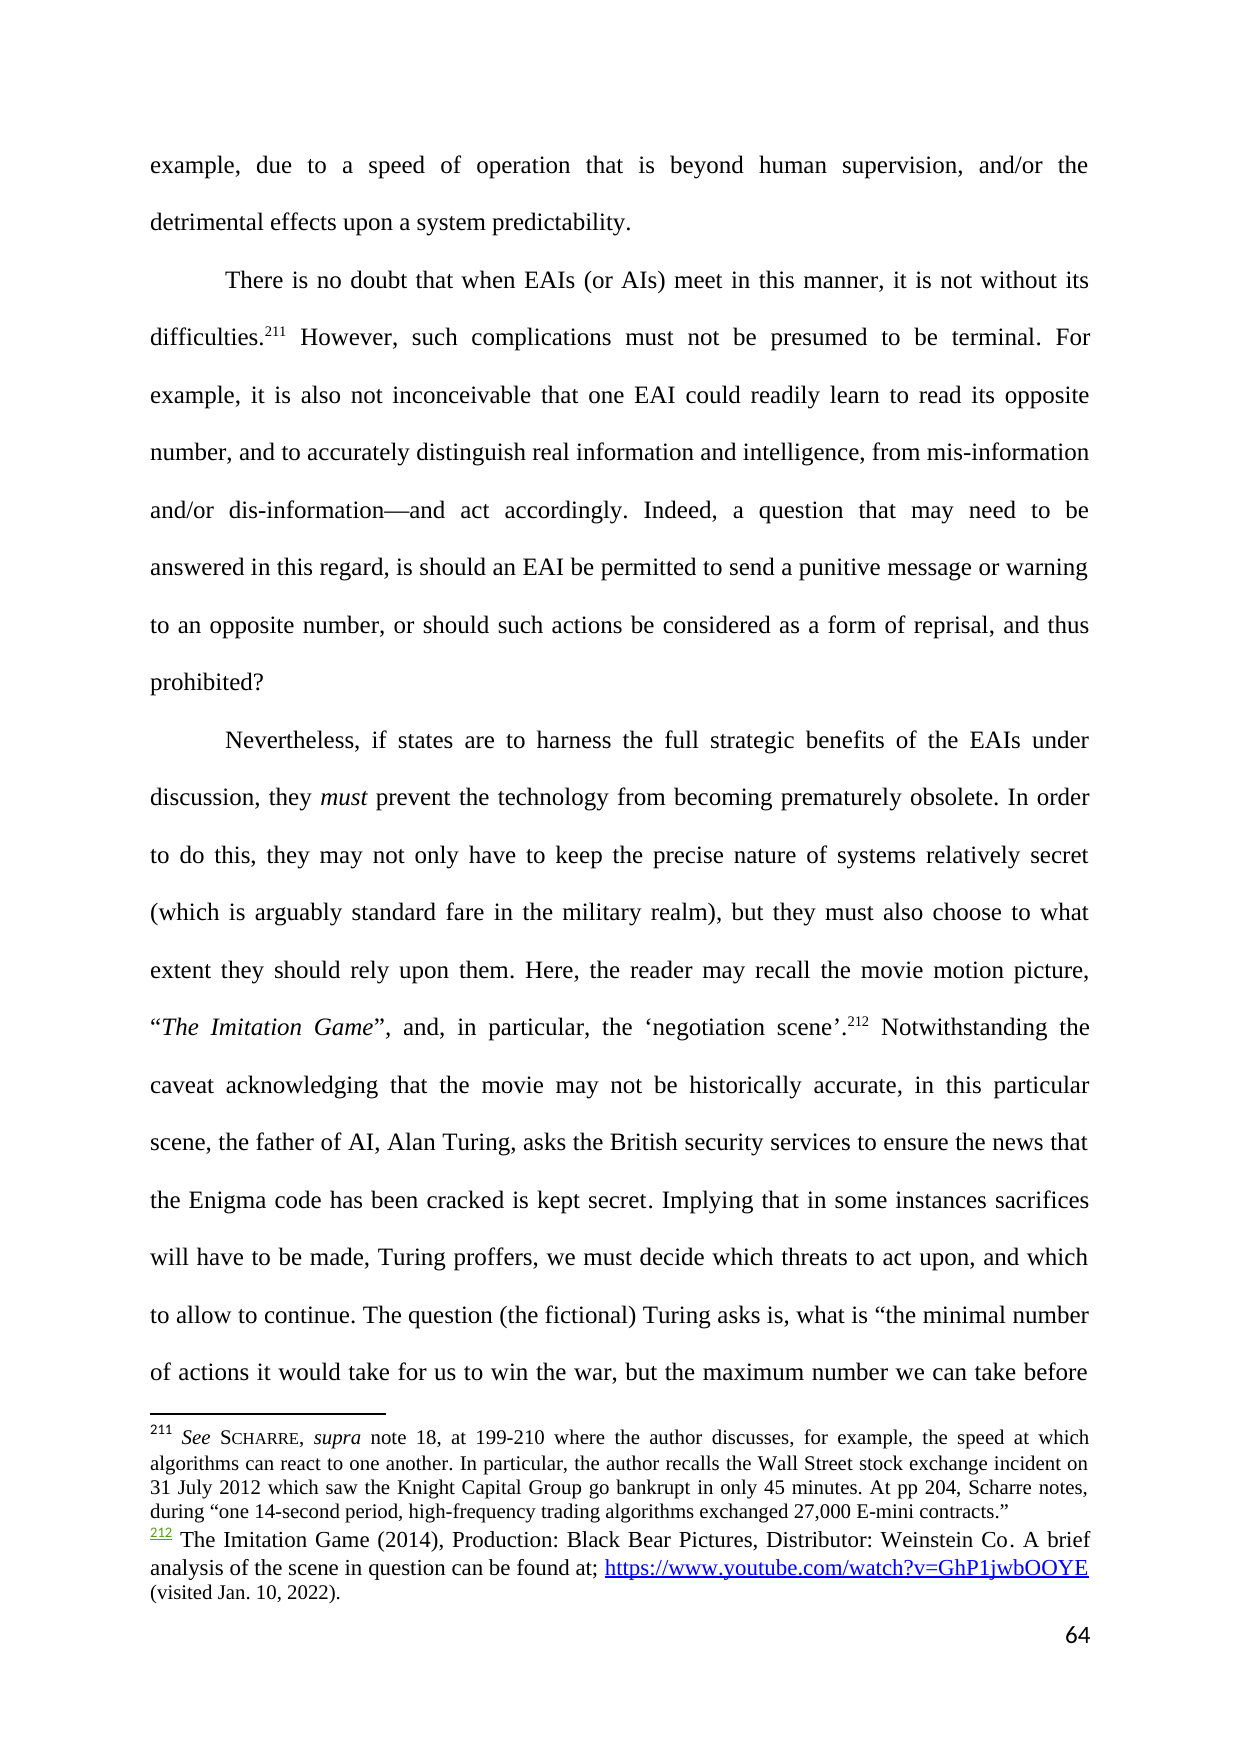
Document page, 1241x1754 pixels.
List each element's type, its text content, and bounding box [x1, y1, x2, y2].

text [150, 725, 1090, 1386]
text There is no doubt that when EAIs (or AIs) meet in this manner, it is not without its difficulties. However, such complications must not be presumed to be terminal. For example, it is also not inconceivable that one EAI could readily learn to read its opposite number, and to accurately distinguish real information and intelligence, from mis-information and/or dis-information—and act accordingly. Indeed, a question that may need to be answered in this regard, is should an EAI be permitted to send a punitive message or warning to an opposite number, or should such actions be considered as a form of reprisal, and prohibited? [150, 265, 1090, 696]
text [150, 150, 1090, 236]
